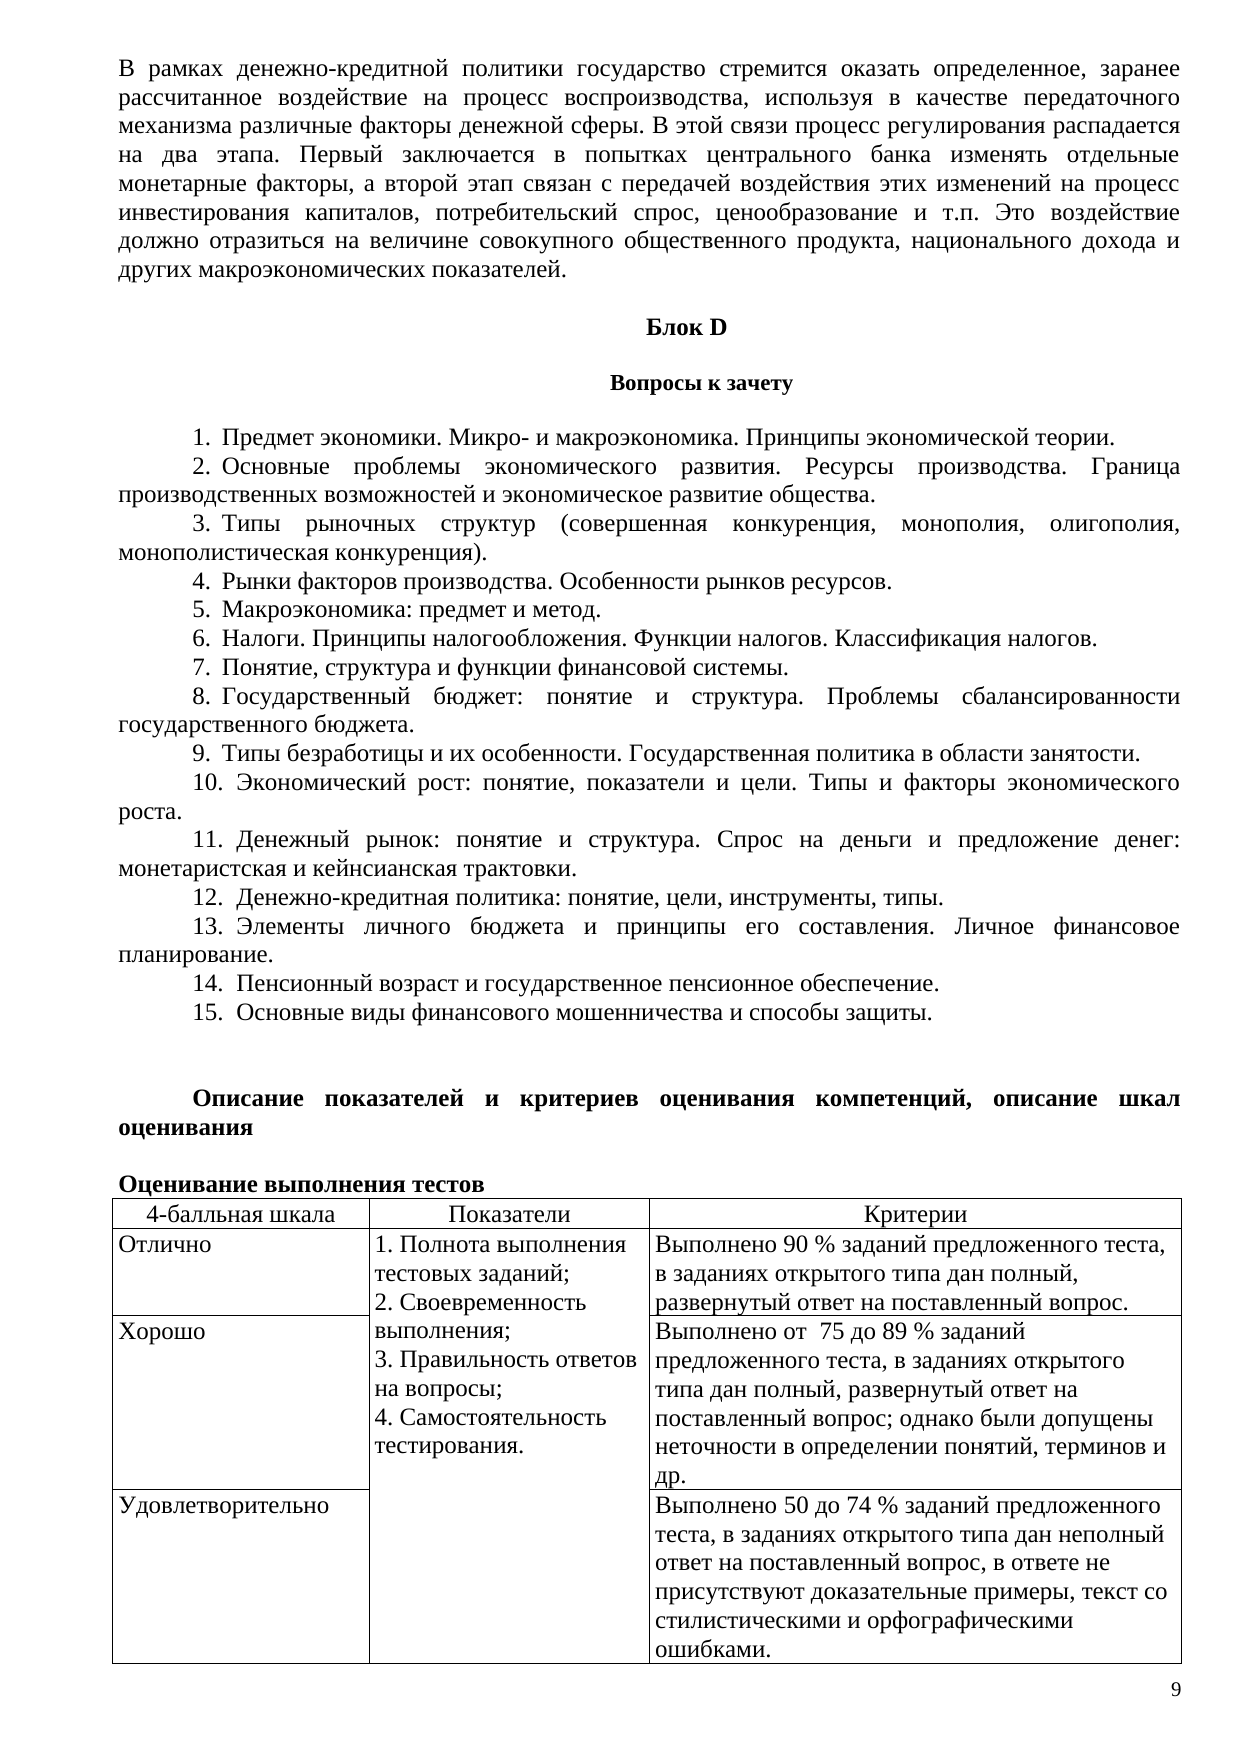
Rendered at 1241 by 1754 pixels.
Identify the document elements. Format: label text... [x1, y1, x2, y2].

list Государственный бюджет: понятие и структура. Проблемы сбалансированности государственного бюджета. [118, 681, 1181, 738]
list Понятие, структура и функции финансовой системы. [118, 652, 1181, 681]
table_cell Выполнено 50 до 74 % заданий предложенного теста, в заданиях открытого типа дан неполный ответ на поставленный вопрос, в ответе не присутствуют доказательные примеры, текст со стилистическими и орфографическими ошибками. [650, 1490, 1181, 1662]
list Денежный рынок: понятие и структура. Спрос на деньги и предложение денег: монетаристская и кейнсианская трактовки. [118, 824, 1181, 882]
list Денежно-кредитная политика: понятие, цели, инструменты, типы. [118, 882, 1181, 911]
list Элементы личного бюджета и принципы его составления. Личное финансовое планирование. [118, 911, 1181, 968]
list Основные виды финансового мошенничества и способы защиты. [118, 997, 1181, 1026]
text Описание показателей и критериев оценивания компетенций, описание шкал оценивания [118, 1083, 1181, 1141]
list Основные проблемы экономического развития. Ресурсы производства. Граница производственных возможностей и экономическое развитие общества. [118, 451, 1181, 508]
table_cell Выполнено от 75 до 89 % заданий предложенного теста, в заданиях открытого типа дан полный, развернутый ответ на поставленный вопрос; однако были допущены неточности в определении понятий, терминов и др. [650, 1316, 1181, 1489]
text Вопросы к зачету [222, 369, 1181, 396]
table_cell Отлично [113, 1229, 369, 1315]
list Предмет экономики. Микро- и макроэкономика. Принципы экономической теории. [118, 422, 1181, 451]
table_cell Хорошо [113, 1316, 369, 1489]
table_header Показатели [370, 1199, 649, 1228]
text Оценивание выполнения тестов [118, 1169, 1181, 1198]
list Типы безработицы и их особенности. Государственная политика в области занятости. [118, 738, 1181, 767]
table_header 4-балльная шкала [113, 1199, 369, 1228]
text Блок D [118, 312, 1181, 341]
table_header Критерии [650, 1199, 1181, 1228]
list Рынки факторов производства. Особенности рынков ресурсов. [118, 566, 1181, 594]
list Типы рыночных структур (совершенная конкуренция, монополия, олигополия, монополистическая конкуренция). [118, 508, 1181, 566]
list Налоги. Принципы налогообложения. Функции налогов. Классификация налогов. [118, 623, 1181, 652]
list Макроэкономика: предмет и метод. [118, 594, 1181, 623]
table_cell Удовлетворительно [113, 1490, 369, 1662]
text В рамках денежно-кредитной политики государство стремится оказать определенное, заранее рассчитанное воздействие на процесс воспроизводства, используя в качестве передаточного механизма различные факторы денежной сферы. В этой связи процесс регулирования распадается на два этапа. Первый заключается в попытках центрального банка изменять отдельные монетарные факторы, а второй этап связан с передачей воздействия этих изменений на процесс инвестирования капиталов, потребительский спрос, ценообразование и т.п. Это воздействие должно отразиться на величине совокупного общественного продукта, национального дохода и других макроэкономических показателей. [118, 53, 1181, 283]
table_cell 1. Полнота выполнения тестовых заданий; 2. Своевременность выполнения; 3. Правильность ответов на вопросы; 4. Самостоятельность тестирования. [370, 1229, 649, 1662]
list Пенсионный возраст и государственное пенсионное обеспечение. [118, 968, 1181, 997]
table_cell Выполнено 90 % заданий предложенного теста, в заданиях открытого типа дан полный, развернутый ответ на поставленный вопрос. [650, 1229, 1181, 1315]
list Экономический рост: понятие, показатели и цели. Типы и факторы экономического роста. [118, 767, 1181, 824]
